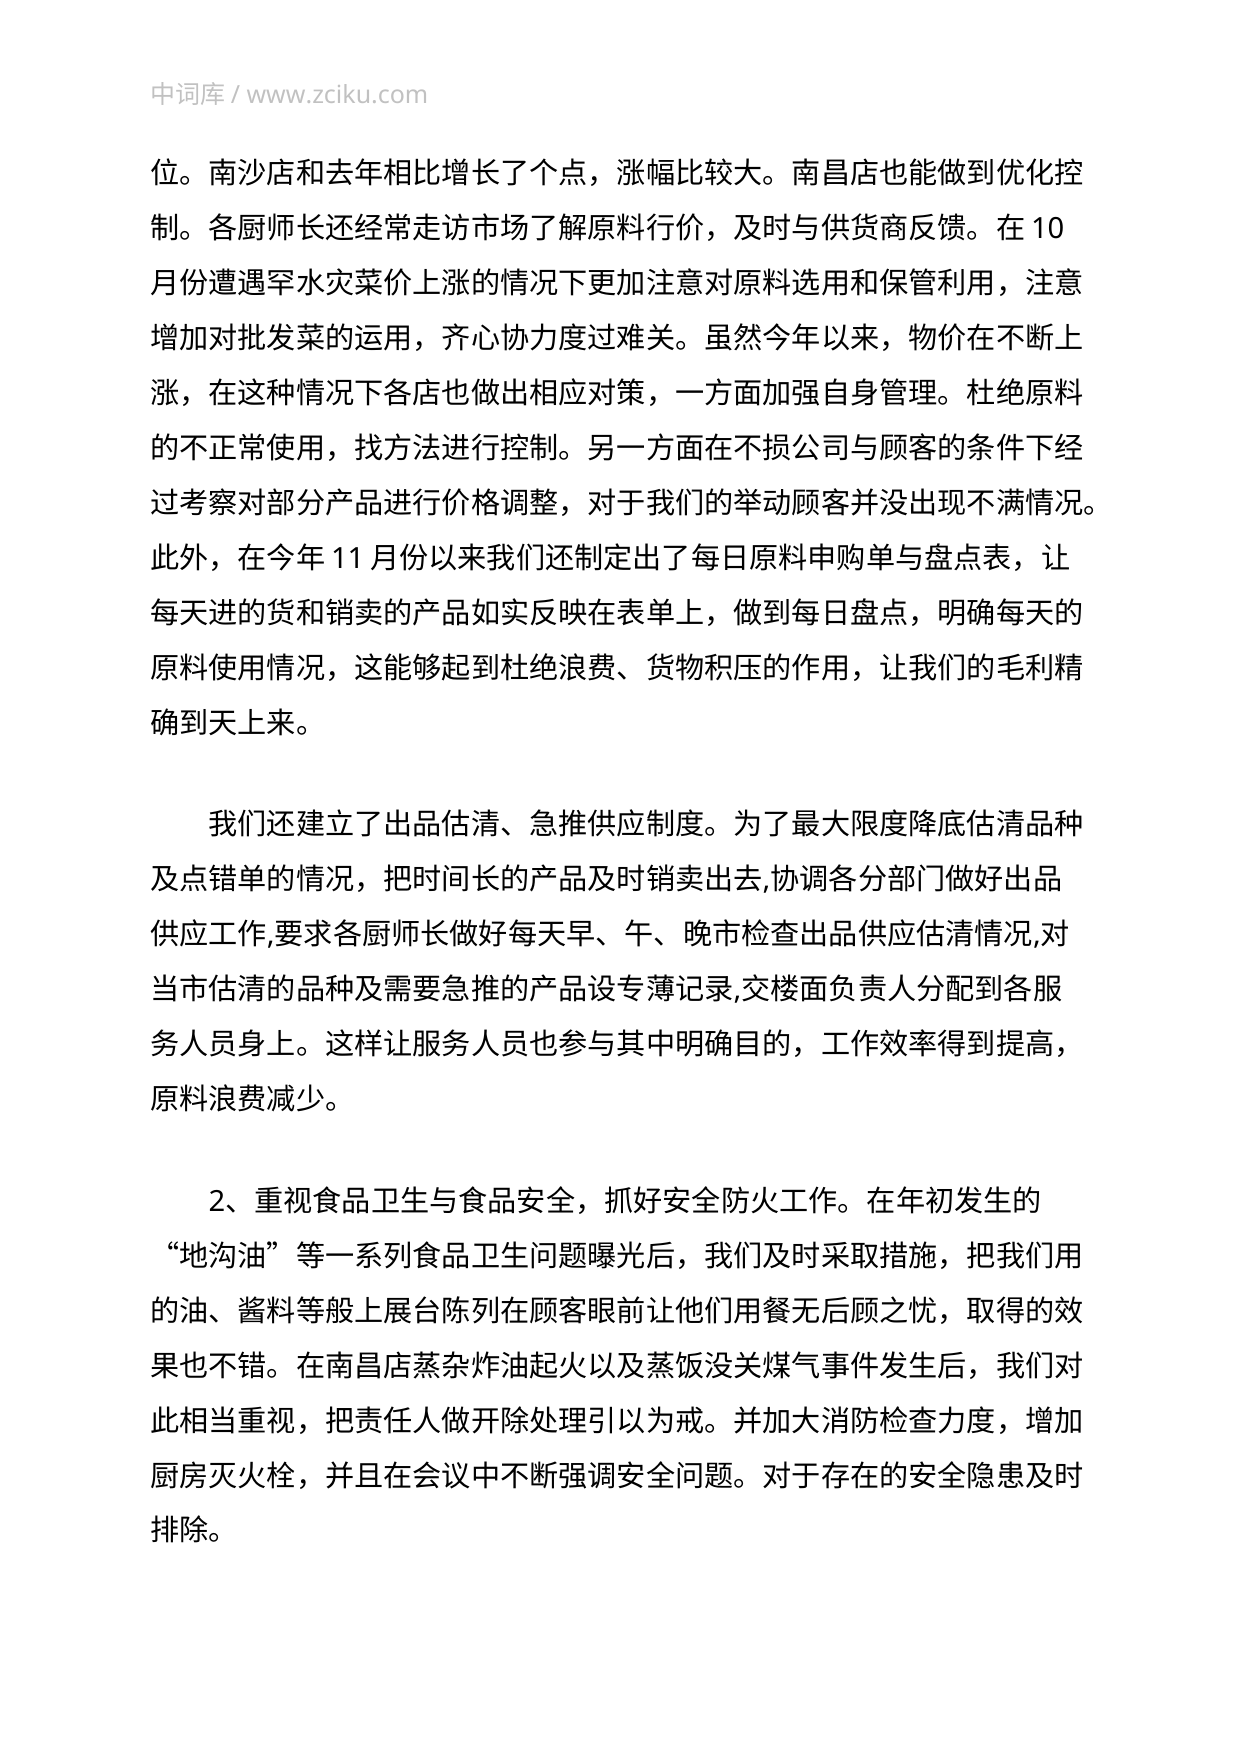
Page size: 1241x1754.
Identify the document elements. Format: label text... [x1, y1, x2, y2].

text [150, 150, 1090, 741]
text 我们还建立了出品估清、急推供应制度。为了最大限度降底估清品种及点错单的情况，把时间长的产品及时销卖出去,协调各分部门做好出品供应工作,要求各厨师长做好每天早、午、晚市检查出品供应估清情况,对当市估清的品种及需要急推的产品设专薄记录,交楼面负责人分配到各服务人员身上。这样让服务人员也参与其中明确目的，工作效率得到提高，原料浪费减少。 [150, 801, 1090, 1118]
text 2、重视食品卫生与食品安全，抓好安全防火工作。在年初发生的“地沟油”等一系列食品卫生问题曝光后，我们及时采取措施，把我们用的油、酱料等般上展台陈列在顾客眼前让他们用餐无后顾之忧，取得的效果也不错。在南昌店蒸杂炸油起火以及蒸饭没关煤气事件发生后，我们对此相当重视，把责任人做开除处理引以为戒。并加大消防检查力度，增加厨房灭火栓，并且在会议中不断强调安全问题。对于存在的安全隐患及时排除。 [150, 1177, 1090, 1549]
